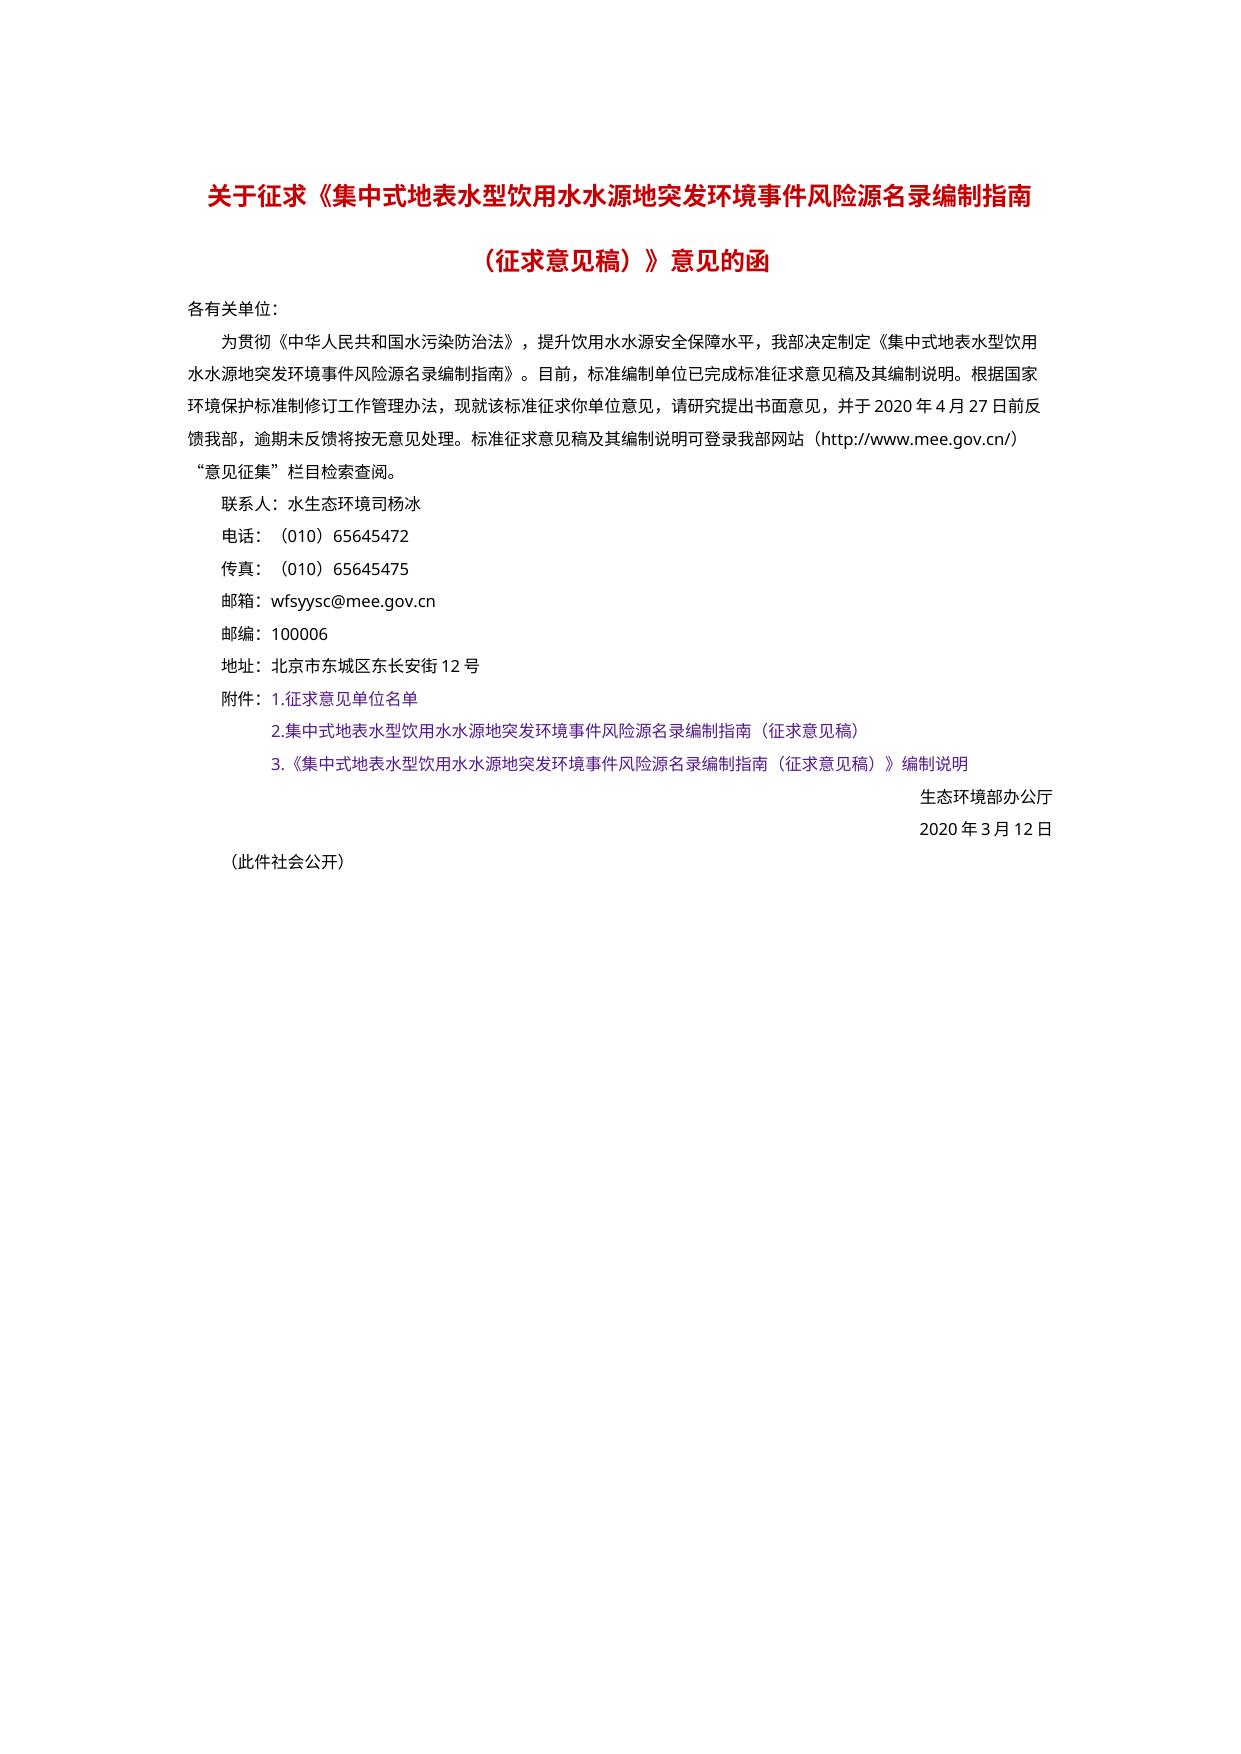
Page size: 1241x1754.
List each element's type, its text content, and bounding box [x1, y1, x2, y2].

text 附件：1.征求意见单位名单 [187, 682, 1053, 714]
text 联系人：水生态环境司杨冰 [187, 487, 1053, 519]
text 2020年3月12日 [187, 812, 1053, 844]
text 为贯彻《中华人民共和国水污染防治法》，提升饮用水水源安全保障水平，我部决定制定《集中式地表水型饮用水水源地突发环境事件风险源名录编制指南》。目前，标准编制单位已完成标准征求意见稿及其编制说明。根据国家环境保护标准制修订工作管理办法，现就该标准征求你单位意见，请研究提出书面意见，并于2020年4月27日前反馈我部，逾期未反馈将按无意见处理。标准征求意见稿及其编制说明可登录我部网站（http://www.mee.gov.cn/）“意见征集”栏目检索查阅。 [187, 324, 1053, 487]
text 电话：（010）65645472 [187, 519, 1053, 552]
text 生态环境部办公厅 [187, 779, 1053, 812]
subtitle 关于征求《集中式地表水型饮用水水源地突发环境事件风险源名录编制指南（征求意见稿）》意见的函 [187, 162, 1053, 292]
text 地址：北京市东城区东长安街12号 [187, 649, 1053, 682]
text 传真：（010）65645475 [187, 552, 1053, 584]
text 2.集中式地表水型饮用水水源地突发环境事件风险源名录编制指南（征求意见稿） [187, 714, 1053, 747]
text 各有关单位： [187, 292, 1053, 324]
text （此件社会公开） [187, 844, 1053, 877]
text 3.《集中式地表水型饮用水水源地突发环境事件风险源名录编制指南（征求意见稿）》编制说明 [187, 747, 1053, 779]
text 邮箱：wfsyysc@mee.gov.cn [187, 584, 1053, 617]
text 邮编：100006 [187, 617, 1053, 649]
